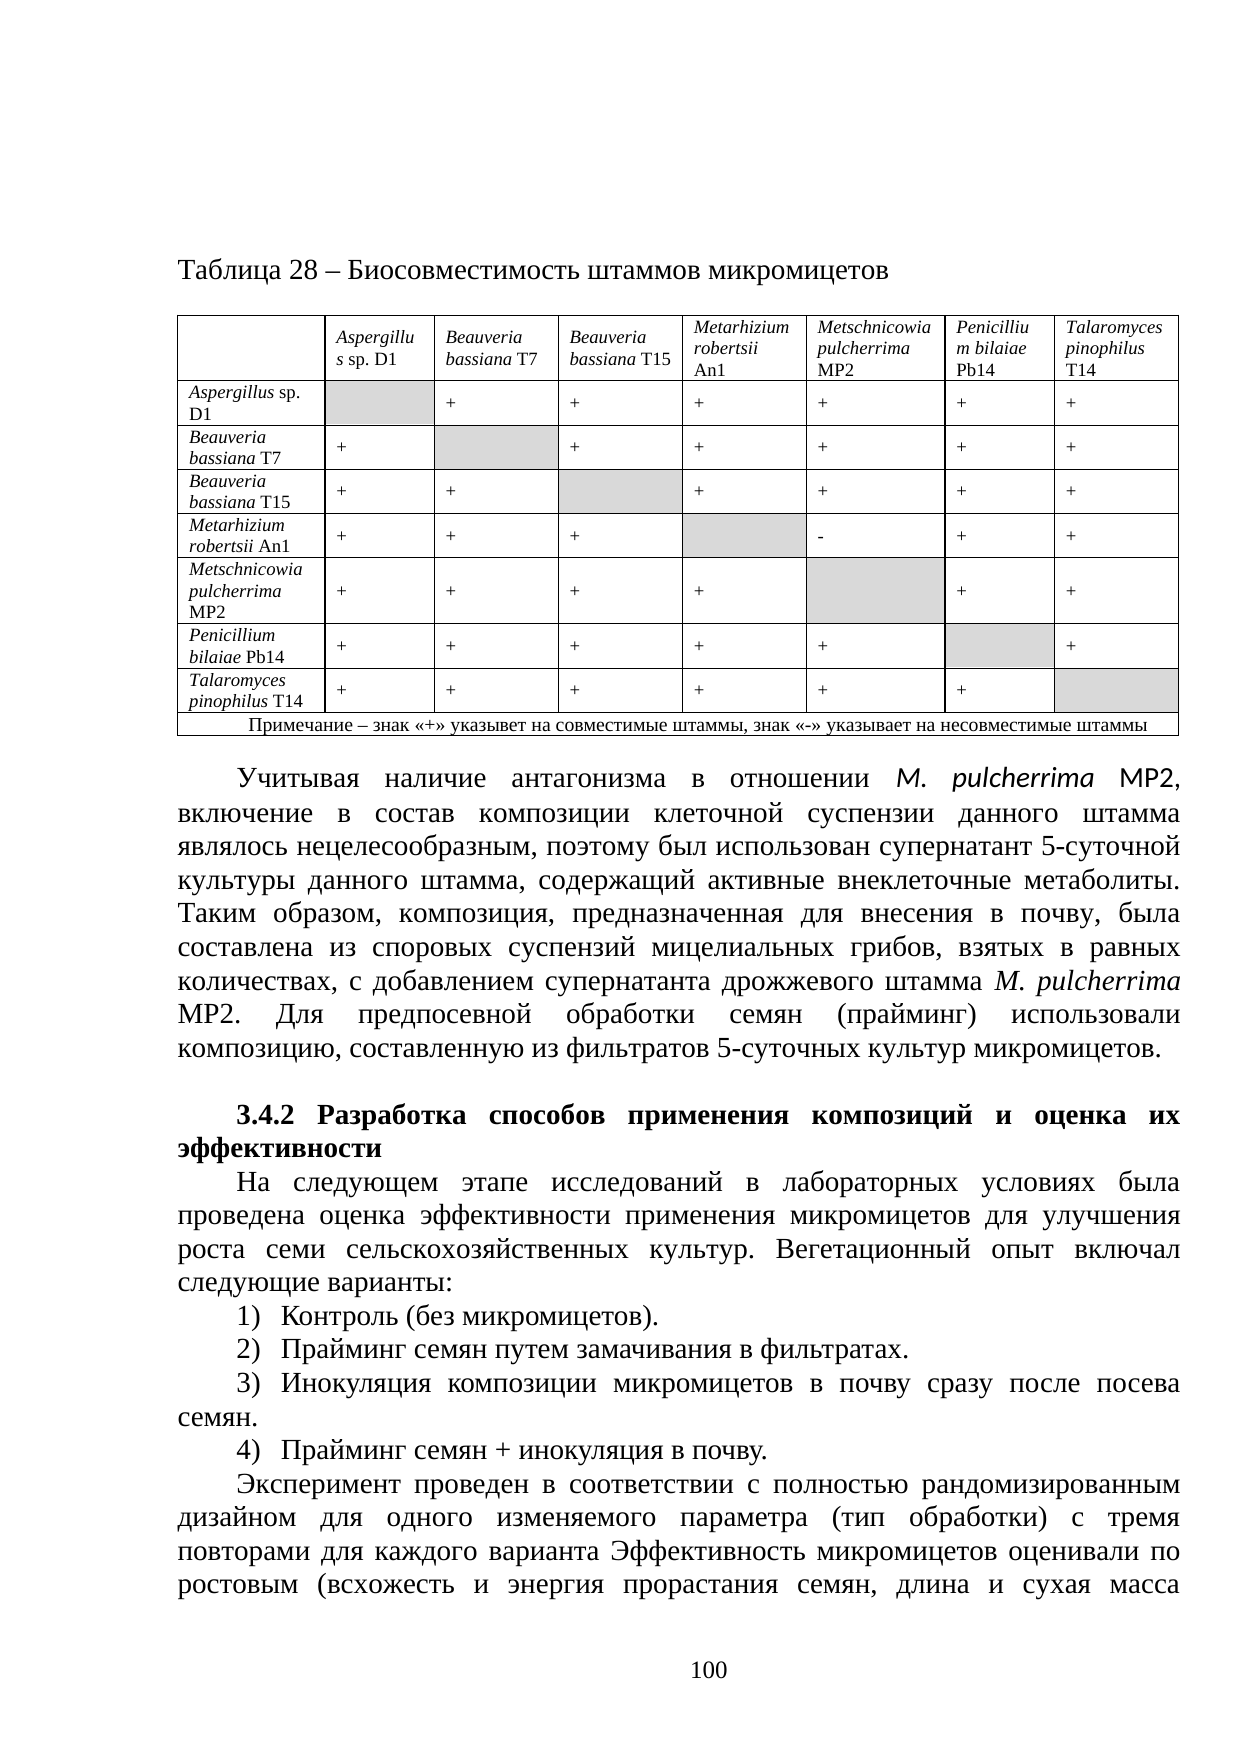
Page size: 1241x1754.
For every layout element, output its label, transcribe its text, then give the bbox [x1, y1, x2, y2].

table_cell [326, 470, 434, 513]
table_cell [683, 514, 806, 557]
list Прайминг семян + инокуляция в почву. [177, 1432, 1181, 1466]
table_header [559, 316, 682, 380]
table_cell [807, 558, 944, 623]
text 3.4.2 Разработка способов применения композиций и оценка их эффективности [177, 1097, 1181, 1164]
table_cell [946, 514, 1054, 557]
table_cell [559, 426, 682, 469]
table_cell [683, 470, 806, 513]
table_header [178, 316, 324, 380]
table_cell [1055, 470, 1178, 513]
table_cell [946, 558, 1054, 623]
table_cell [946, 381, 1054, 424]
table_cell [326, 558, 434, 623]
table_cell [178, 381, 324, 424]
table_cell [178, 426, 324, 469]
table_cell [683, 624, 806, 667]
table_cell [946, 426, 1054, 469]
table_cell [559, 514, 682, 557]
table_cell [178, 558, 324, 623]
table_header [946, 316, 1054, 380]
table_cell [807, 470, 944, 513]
list Прайминг семян путем замачивания в фильтратах. [177, 1332, 1181, 1365]
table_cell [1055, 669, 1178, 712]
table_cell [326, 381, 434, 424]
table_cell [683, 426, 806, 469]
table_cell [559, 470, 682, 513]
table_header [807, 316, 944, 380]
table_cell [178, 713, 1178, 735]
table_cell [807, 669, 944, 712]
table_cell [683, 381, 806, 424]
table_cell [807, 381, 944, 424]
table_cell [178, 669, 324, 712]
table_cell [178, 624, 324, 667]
list Контроль (без микромицетов). [177, 1298, 1181, 1332]
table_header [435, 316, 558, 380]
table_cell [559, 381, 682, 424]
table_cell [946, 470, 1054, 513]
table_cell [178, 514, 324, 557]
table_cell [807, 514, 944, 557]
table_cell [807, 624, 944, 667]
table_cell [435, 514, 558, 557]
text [177, 1466, 1181, 1600]
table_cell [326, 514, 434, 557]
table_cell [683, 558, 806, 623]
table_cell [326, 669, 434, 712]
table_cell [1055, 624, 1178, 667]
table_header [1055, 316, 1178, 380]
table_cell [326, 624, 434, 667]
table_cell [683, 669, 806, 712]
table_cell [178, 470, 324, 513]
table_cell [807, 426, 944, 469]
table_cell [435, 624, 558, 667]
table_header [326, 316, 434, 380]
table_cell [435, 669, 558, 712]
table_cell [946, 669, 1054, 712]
text На следующем этапе исследований в лабораторных условиях была проведена оценка эффективности применения микромицетов для улучшения роста семи сельскохозяйственных культур. Вегетационный опыт включал следующие варианты: [177, 1164, 1181, 1298]
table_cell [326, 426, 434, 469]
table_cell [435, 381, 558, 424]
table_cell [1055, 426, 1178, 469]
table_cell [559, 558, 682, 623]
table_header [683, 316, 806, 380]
text Таблица 28 – Биосовместимость штаммов микромицетов [177, 252, 1181, 286]
list Инокуляция композиции микромицетов в почву сразу после посева семян. [177, 1365, 1181, 1432]
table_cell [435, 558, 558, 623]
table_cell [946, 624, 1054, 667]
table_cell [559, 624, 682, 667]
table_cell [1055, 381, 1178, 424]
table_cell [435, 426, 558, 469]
text Учитывая наличие антагонизма в отношении M. pulcherrima MP2, включение в состав композиции клеточной суспензии данного штамма являлось нецелесообразным, поэтому был использован супернатант 5-суточной культуры данного штамма, содержащий активные внеклеточные метаболиты. Таким образом, композиция, предназначенная для внесения в почву, была составлена из споровых суспензий мицелиальных грибов, взятых в равных количествах, с добавлением супернатанта дрожжевого штамма M. pulcherrima MP2. Для предпосевной обработки семян (прайминг) использовали композицию, составленную из фильтратов 5-суточных культур микромицетов. [177, 759, 1181, 1063]
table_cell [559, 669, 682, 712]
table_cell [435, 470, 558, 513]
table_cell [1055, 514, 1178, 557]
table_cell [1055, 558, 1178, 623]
